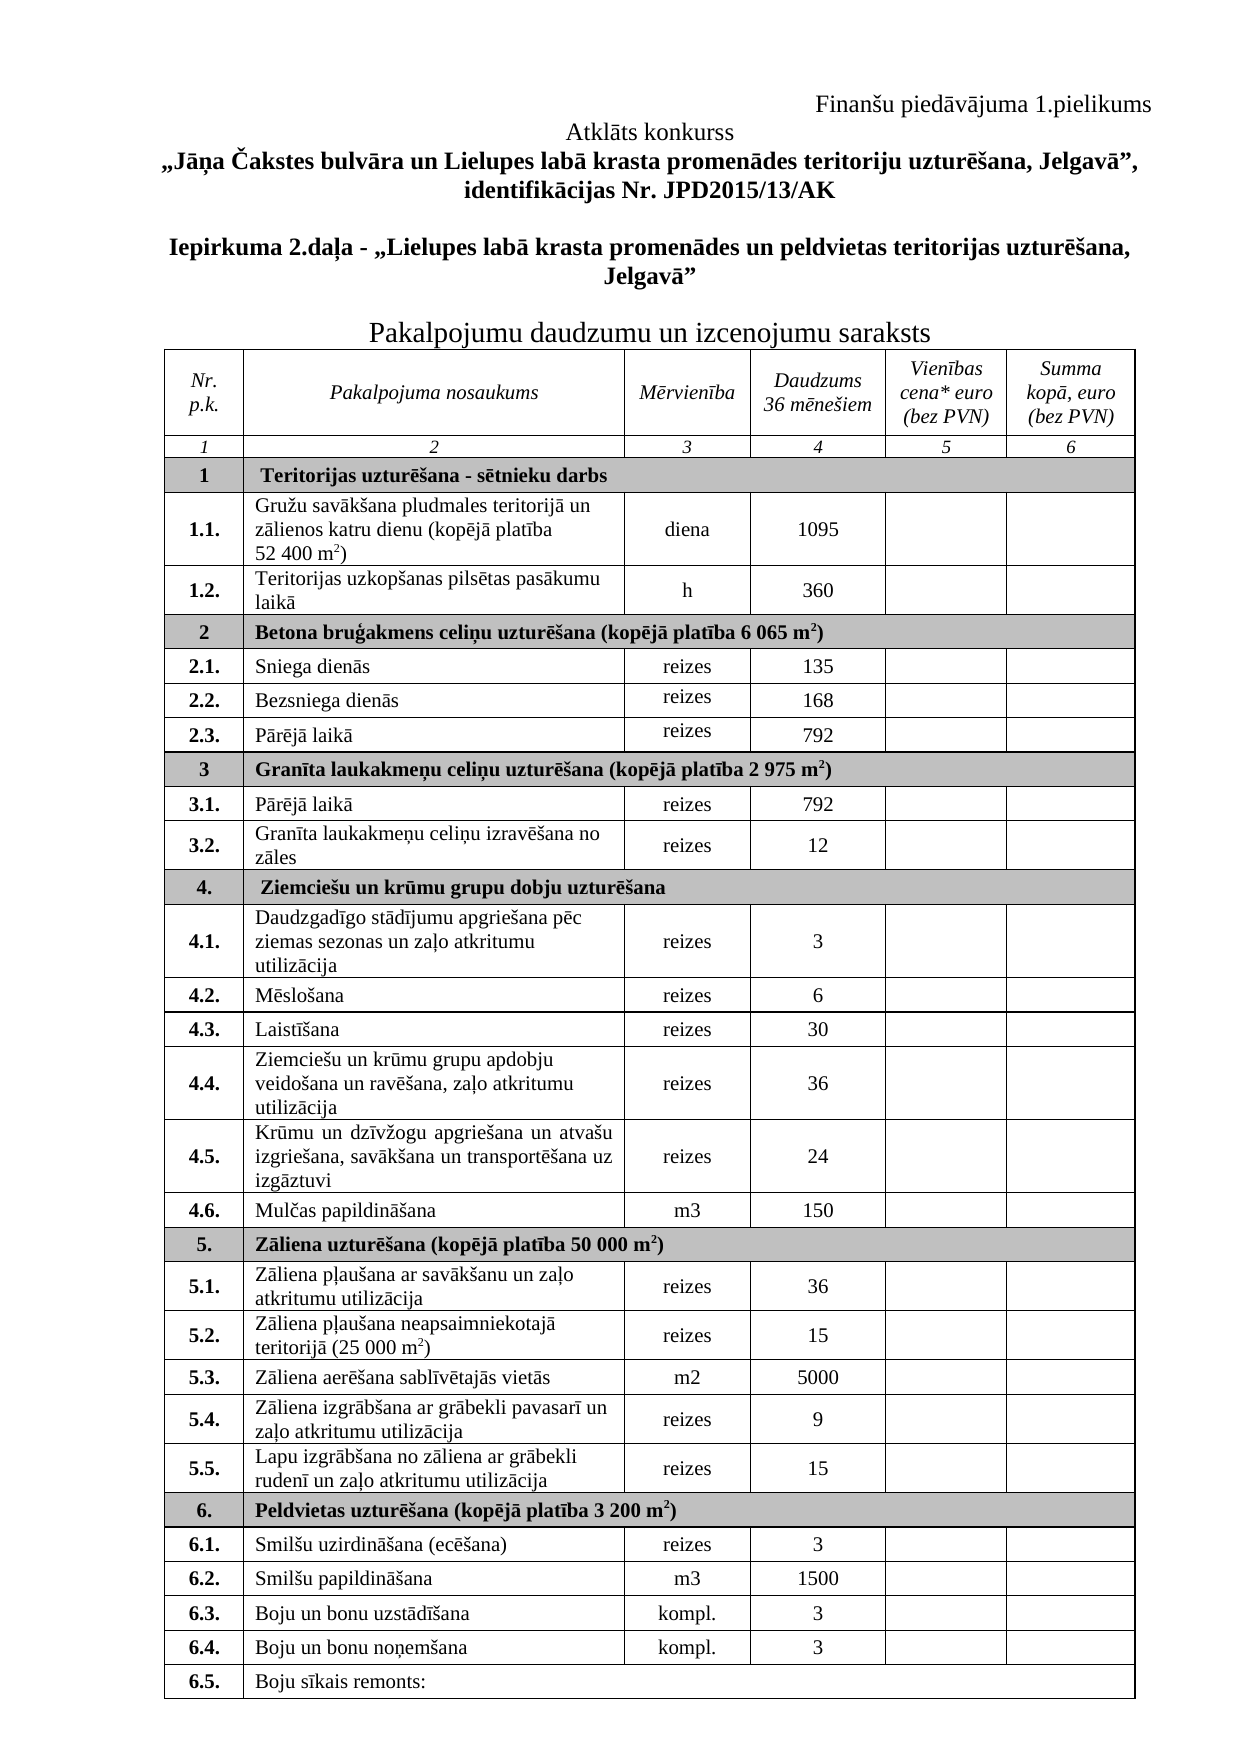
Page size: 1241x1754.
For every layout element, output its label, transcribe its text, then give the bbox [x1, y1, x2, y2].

table_cell h [625, 566, 750, 614]
table_cell 2 [244, 436, 624, 457]
table_cell 5.2. [165, 1311, 243, 1359]
table_cell kompl. [625, 1631, 750, 1664]
table_cell 3 [165, 753, 243, 786]
table_cell reizes [625, 1262, 750, 1310]
table_cell [1007, 649, 1134, 683]
table_cell 1 [165, 458, 243, 492]
table_cell [886, 718, 1006, 751]
table_cell 3.2. [165, 821, 243, 869]
text Iepirkuma 2.daļa - „Lielupes labā krasta promenādes un peldvietas teritorijas uzturēšana, Jelgavā” [148, 232, 1152, 290]
table_cell m3 [625, 1562, 750, 1595]
table_cell 4.4. [165, 1047, 243, 1119]
table_cell [1007, 905, 1134, 977]
table_cell [1007, 1262, 1134, 1310]
table_cell Zāliena uzturēšana (kopējā platība 50 000 m2) [244, 1228, 1134, 1261]
table_cell Lapu izgrābšana no zāliena ar grābekli rudenī un zaļo atkritumu utilizācija [244, 1444, 624, 1492]
table_cell 792 [751, 718, 885, 751]
table_cell 360 [751, 566, 885, 614]
table_cell reizes [625, 649, 750, 683]
table_cell 2.3. [165, 718, 243, 751]
table_cell 6.5. [165, 1665, 243, 1698]
table_cell 6.4. [165, 1631, 243, 1664]
table_cell [1007, 1360, 1134, 1394]
table_cell reizes [625, 787, 750, 820]
text Atklāts konkurss [148, 117, 1152, 146]
table_cell [1007, 787, 1134, 820]
table_cell 2.1. [165, 649, 243, 683]
table_cell Krūmu un dzīvžogu apgriešana un atvašu izgriešana, savākšana un transportēšana uz izgāztuvi [244, 1120, 624, 1192]
table_cell Zāliena izgrābšana ar grābekli pavasarī un zaļo atkritumu utilizācija [244, 1395, 624, 1443]
table_cell 1095 [751, 493, 885, 565]
table_cell [886, 1528, 1006, 1561]
text Finanšu piedāvājuma 1.pielikums [148, 89, 1152, 117]
table_cell kompl. [625, 1596, 750, 1629]
table_cell [1007, 566, 1134, 614]
table_cell 3 [751, 905, 885, 977]
table_cell [1007, 1311, 1134, 1359]
text „Jāņa Čakstes bulvāra un Lielupes labā krasta promenādes teritoriju uzturēšana, Jelgavā”, [148, 146, 1152, 175]
table_cell Pārējā laikā [244, 787, 624, 820]
table_cell [886, 1395, 1006, 1443]
table_cell Teritorijas uzkopšanas pilsētas pasākumu laikā [244, 566, 624, 614]
table_cell Ziemciešu un krūmu grupu apdobju veidošana un ravēšana, zaļo atkritumu utilizācija [244, 1047, 624, 1119]
text Pakalpojumu daudzumu un izcenojumu saraksts [148, 315, 1152, 348]
table_cell 6 [751, 978, 885, 1011]
table_cell 3.1. [165, 787, 243, 820]
table_cell [886, 1120, 1006, 1192]
table_cell 1 [165, 436, 243, 457]
table_cell Mēslošana [244, 978, 624, 1011]
table_cell reizes [625, 905, 750, 977]
table_cell [1007, 684, 1134, 717]
table_cell 36 [751, 1262, 885, 1310]
table_cell [1007, 821, 1134, 869]
table_cell 15 [751, 1311, 885, 1359]
table_cell [1007, 1013, 1134, 1046]
table_cell 1500 [751, 1562, 885, 1595]
table_cell reizes [625, 1120, 750, 1192]
table_cell Pārējā laikā [244, 718, 624, 751]
table_cell [886, 1562, 1006, 1595]
table_cell [1007, 1047, 1134, 1119]
table_cell Laistīšana [244, 1013, 624, 1046]
table_cell [1007, 1596, 1134, 1629]
table_cell 168 [751, 684, 885, 717]
table_cell [886, 1311, 1006, 1359]
table_cell Sniega dienās [244, 649, 624, 683]
table_cell [1007, 1120, 1134, 1192]
table_header Mērvienība [625, 350, 750, 434]
table_cell 4 [751, 436, 885, 457]
table_cell [1007, 1395, 1134, 1443]
table_cell Granīta laukakmeņu celiņu izravēšana no zāles [244, 821, 624, 869]
table_cell reizes [625, 1528, 750, 1561]
table_cell [886, 1193, 1006, 1227]
table_cell [1007, 718, 1134, 751]
table_cell [1007, 978, 1134, 1011]
table_cell 6 [1007, 436, 1134, 457]
table_header Daudzums 36 mēnešiem [751, 350, 885, 434]
table_cell [886, 821, 1006, 869]
table_cell Daudzgadīgo stādījumu apgriešana pēc ziemas sezonas un zaļo atkritumu utilizācija [244, 905, 624, 977]
table_cell [886, 978, 1006, 1011]
table_cell 1.2. [165, 566, 243, 614]
table_cell [1007, 1528, 1134, 1561]
table_cell 5.5. [165, 1444, 243, 1492]
table_cell [1007, 1193, 1134, 1227]
table_cell 5. [165, 1228, 243, 1261]
table_cell 2 [165, 615, 243, 648]
table_cell 4.2. [165, 978, 243, 1011]
table_cell reizes [625, 684, 750, 717]
table_cell 2.2. [165, 684, 243, 717]
table_cell 5.1. [165, 1262, 243, 1310]
table_cell Smilšu uzirdināšana (ecēšana) [244, 1528, 624, 1561]
table_cell Peldvietas uzturēšana (kopējā platība 3 200 m2) [244, 1493, 1134, 1526]
table_cell 3 [751, 1528, 885, 1561]
table_cell reizes [625, 1444, 750, 1492]
table_cell [886, 1631, 1006, 1664]
table_cell [1007, 1444, 1134, 1492]
table_cell 6.1. [165, 1528, 243, 1561]
table_cell [886, 493, 1006, 565]
table_cell 12 [751, 821, 885, 869]
table_cell [1007, 1562, 1134, 1595]
table_cell [886, 649, 1006, 683]
table_cell Smilšu papildināšana [244, 1562, 624, 1595]
table_cell [886, 1047, 1006, 1119]
table_cell 5000 [751, 1360, 885, 1394]
table_cell 4.3. [165, 1013, 243, 1046]
table_cell reizes [625, 1311, 750, 1359]
table_cell Boju sīkais remonts: [244, 1665, 1134, 1698]
table_cell diena [625, 493, 750, 565]
table_cell reizes [625, 821, 750, 869]
table_header Summa kopā, euro (bez PVN) [1007, 350, 1134, 434]
table_cell 36 [751, 1047, 885, 1119]
table_cell [886, 566, 1006, 614]
table_cell Boju un bonu uzstādīšana [244, 1596, 624, 1629]
table_header Nr. p.k. [165, 350, 243, 434]
table_cell Mulčas papildināšana [244, 1193, 624, 1227]
table_cell [886, 787, 1006, 820]
table_cell 3 [751, 1631, 885, 1664]
table_cell 135 [751, 649, 885, 683]
table_cell 30 [751, 1013, 885, 1046]
table_cell reizes [625, 1013, 750, 1046]
table_cell Zāliena aerēšana sablīvētajās vietās [244, 1360, 624, 1394]
table_cell reizes [625, 718, 750, 751]
table_cell Ziemciešu un krūmu grupu dobju uzturēšana [244, 870, 1134, 904]
table_cell 3 [625, 436, 750, 457]
table_cell m3 [625, 1193, 750, 1227]
table_cell [886, 1596, 1006, 1629]
table_cell 4.1. [165, 905, 243, 977]
table_header Pakalpojuma nosaukums [244, 350, 624, 434]
table_cell Bezsniega dienās [244, 684, 624, 717]
table_cell reizes [625, 1395, 750, 1443]
table_header Vienības cena* euro (bez PVN) [886, 350, 1006, 434]
text identifikācijas Nr. JPD2015/13/AK [148, 175, 1152, 204]
table_cell 9 [751, 1395, 885, 1443]
table_cell reizes [625, 1047, 750, 1119]
table_cell 3 [751, 1596, 885, 1629]
table_cell 6.3. [165, 1596, 243, 1629]
table_cell [886, 1360, 1006, 1394]
table_cell 5.3. [165, 1360, 243, 1394]
table_cell 1.1. [165, 493, 243, 565]
table_cell 792 [751, 787, 885, 820]
table_cell 6.2. [165, 1562, 243, 1595]
table_cell 4.5. [165, 1120, 243, 1192]
table_cell 4. [165, 870, 243, 904]
table_cell [886, 684, 1006, 717]
table_cell Zāliena pļaušana ar savākšanu un zaļo atkritumu utilizācija [244, 1262, 624, 1310]
table_cell 5 [886, 436, 1006, 457]
table_cell Granīta laukakmeņu celiņu uzturēšana (kopējā platība 2 975 m2) [244, 753, 1134, 786]
table_cell m2 [625, 1360, 750, 1394]
table_cell Zāliena pļaušana neapsaimniekotajā teritorijā (25 000 m2) [244, 1311, 624, 1359]
table_cell 24 [751, 1120, 885, 1192]
table_cell 4.6. [165, 1193, 243, 1227]
table_cell Teritorijas uzturēšana - sētnieku darbs [244, 458, 1134, 492]
table_cell [1007, 1631, 1134, 1664]
table_cell reizes [625, 978, 750, 1011]
table_cell [1007, 493, 1134, 565]
table_cell Boju un bonu noņemšana [244, 1631, 624, 1664]
table_cell 6. [165, 1493, 243, 1526]
table_cell [886, 1013, 1006, 1046]
table_cell Betona bruģakmens celiņu uzturēšana (kopējā platība 6 065 m2) [244, 615, 1134, 648]
table_cell [886, 1262, 1006, 1310]
table_cell 15 [751, 1444, 885, 1492]
table_cell [886, 905, 1006, 977]
table_cell 150 [751, 1193, 885, 1227]
table_cell [886, 1444, 1006, 1492]
table_cell 5.4. [165, 1395, 243, 1443]
table_cell Gružu savākšana pludmales teritorijā un zālienos katru dienu (kopējā platība 52 400 m2) [244, 493, 624, 565]
